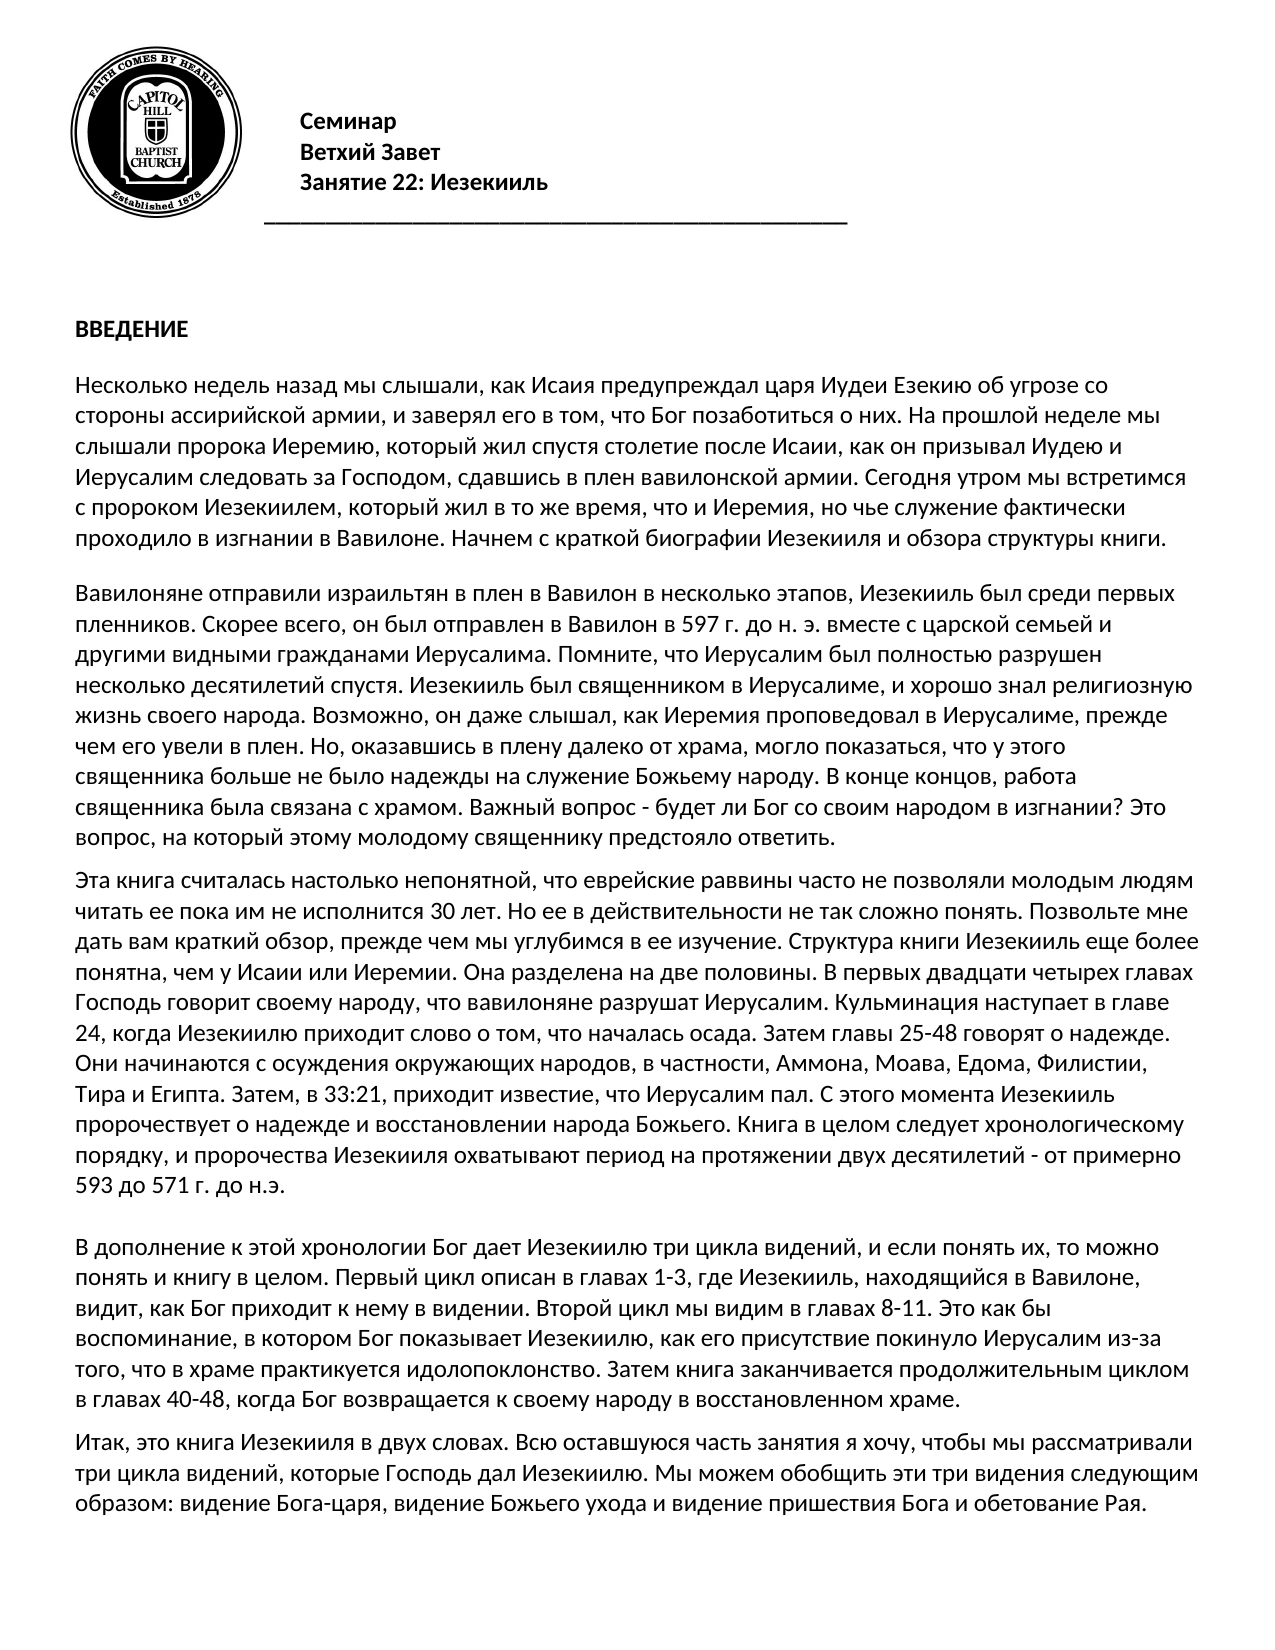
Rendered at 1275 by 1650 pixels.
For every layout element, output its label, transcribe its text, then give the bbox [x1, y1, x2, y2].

text В дополнение к этой хронологии Бог дает Иезекиилю три цикла видений, и если понять их, то можно понять и книгу в целом. Первый цикл описан в главах 1-3, где Иезекииль, находящийся в Вавилоне, видит, как Бог приходит к нему в видении. Второй цикл мы видим в главах 8-11. Это как бы воспоминание, в котором Бог показывает Иезекиилю, как его присутствие покинуло Иерусалим из-за того, что в храме практикуется идолопоклонство. Затем книга заканчивается продолжительным циклом в главах 40-48, когда Бог возвращается к своему народу в восстановленном храме. [75, 1231, 1200, 1414]
text _______________________________________________________ [264, 197, 1200, 228]
text Семинар [264, 106, 1200, 136]
text Ветхий Завет [264, 136, 1200, 167]
subtitle Несколько недель назад мы слышали, как Исаия предупреждал царя Иудеи Езекию об угрозе со стороны ассирийской армии, и заверял его в том, что Бог позаботиться о них. На прошлой неделе мы слышали пророка Иеремию, который жил спустя столетие после Исаии, как он призывал Иудею и Иерусалим следовать за Господом, сдавшись в плен вавилонской армии. Сегодня утром мы встретимся с пророком Иезекиилем, который жил в то же время, что и Иеремия, но чье служение фактически проходило в изгнании в Вавилоне. Начнем с краткой биографии Иезекииля и обзора структуры книги. [75, 369, 1200, 552]
subtitle ВВЕДЕНИЕ [75, 314, 1200, 344]
subtitle Вавилоняне отправили израильтян в плен в Вавилон в несколько этапов, Иезекииль был среди первых пленников. Скорее всего, он был отправлен в Вавилон в 597 г. до н. э. вместе с царской семьей и другими видными гражданами Иерусалима. Помните, что Иерусалим был полностью разрушен несколько десятилетий спустя. Иезекииль был священником в Иерусалиме, и хорошо знал религиозную жизнь своего народа. Возможно, он даже слышал, как Иеремия проповедовал в Иерусалиме, прежде чем его увели в плен. Но, оказавшись в плену далеко от храма, могло показаться, что у этого священника больше не было надежды на служение Божьему народу. В конце концов, работа священника была связана с храмом. Важный вопрос - будет ли Бог со своим народом в изгнании? Это вопрос, на который этому молодому священнику предстояло ответить. [75, 577, 1200, 852]
subtitle Эта книга считалась настолько непонятной, что еврейские раввины часто не позволяли молодым людям читать ее пока им не исполнится 30 лет. Но ее в действительности не так сложно понять. Позвольте мне дать вам краткий обзор, прежде чем мы углубимся в ее изучение. Структура книги Иезекииль еще более понятна, чем у Исаии или Иеремии. Она разделена на две половины. В первых двадцати четырех главах Господь говорит своему народу, что вавилоняне разрушат Иерусалим. Кульминация наступает в главе 24, когда Иезекиилю приходит слово о том, что началась осада. Затем главы 25-48 говорят о надежде. Они начинаются с осуждения окружающих народов, в частности, Аммона, Моава, Едома, Филистии, Тира и Египта. Затем, в 33:21, приходит известие, что Иерусалим пал. С этого момента Иезекииль пророчествует о надежде и восстановлении народа Божьего. Книга в целом следует хронологическому порядку, и пророчества Иезекииля охватывают период на протяжении двух десятилетий - от примерно 593 до 571 г. до н.э. [75, 864, 1200, 1200]
text Занятие 22: Иезекииль [264, 167, 1200, 197]
text Итак, это книга Иезекииля в двух словах. Всю оставшуюся часть занятия я хочу, чтобы мы рассматривали три цикла видений, которые Господь дал Иезекиилю. Мы можем обобщить эти три видения следующим образом: видение Бога-царя, видение Божьего ухода и видение пришествия Бога и обетование Рая. [75, 1426, 1200, 1518]
